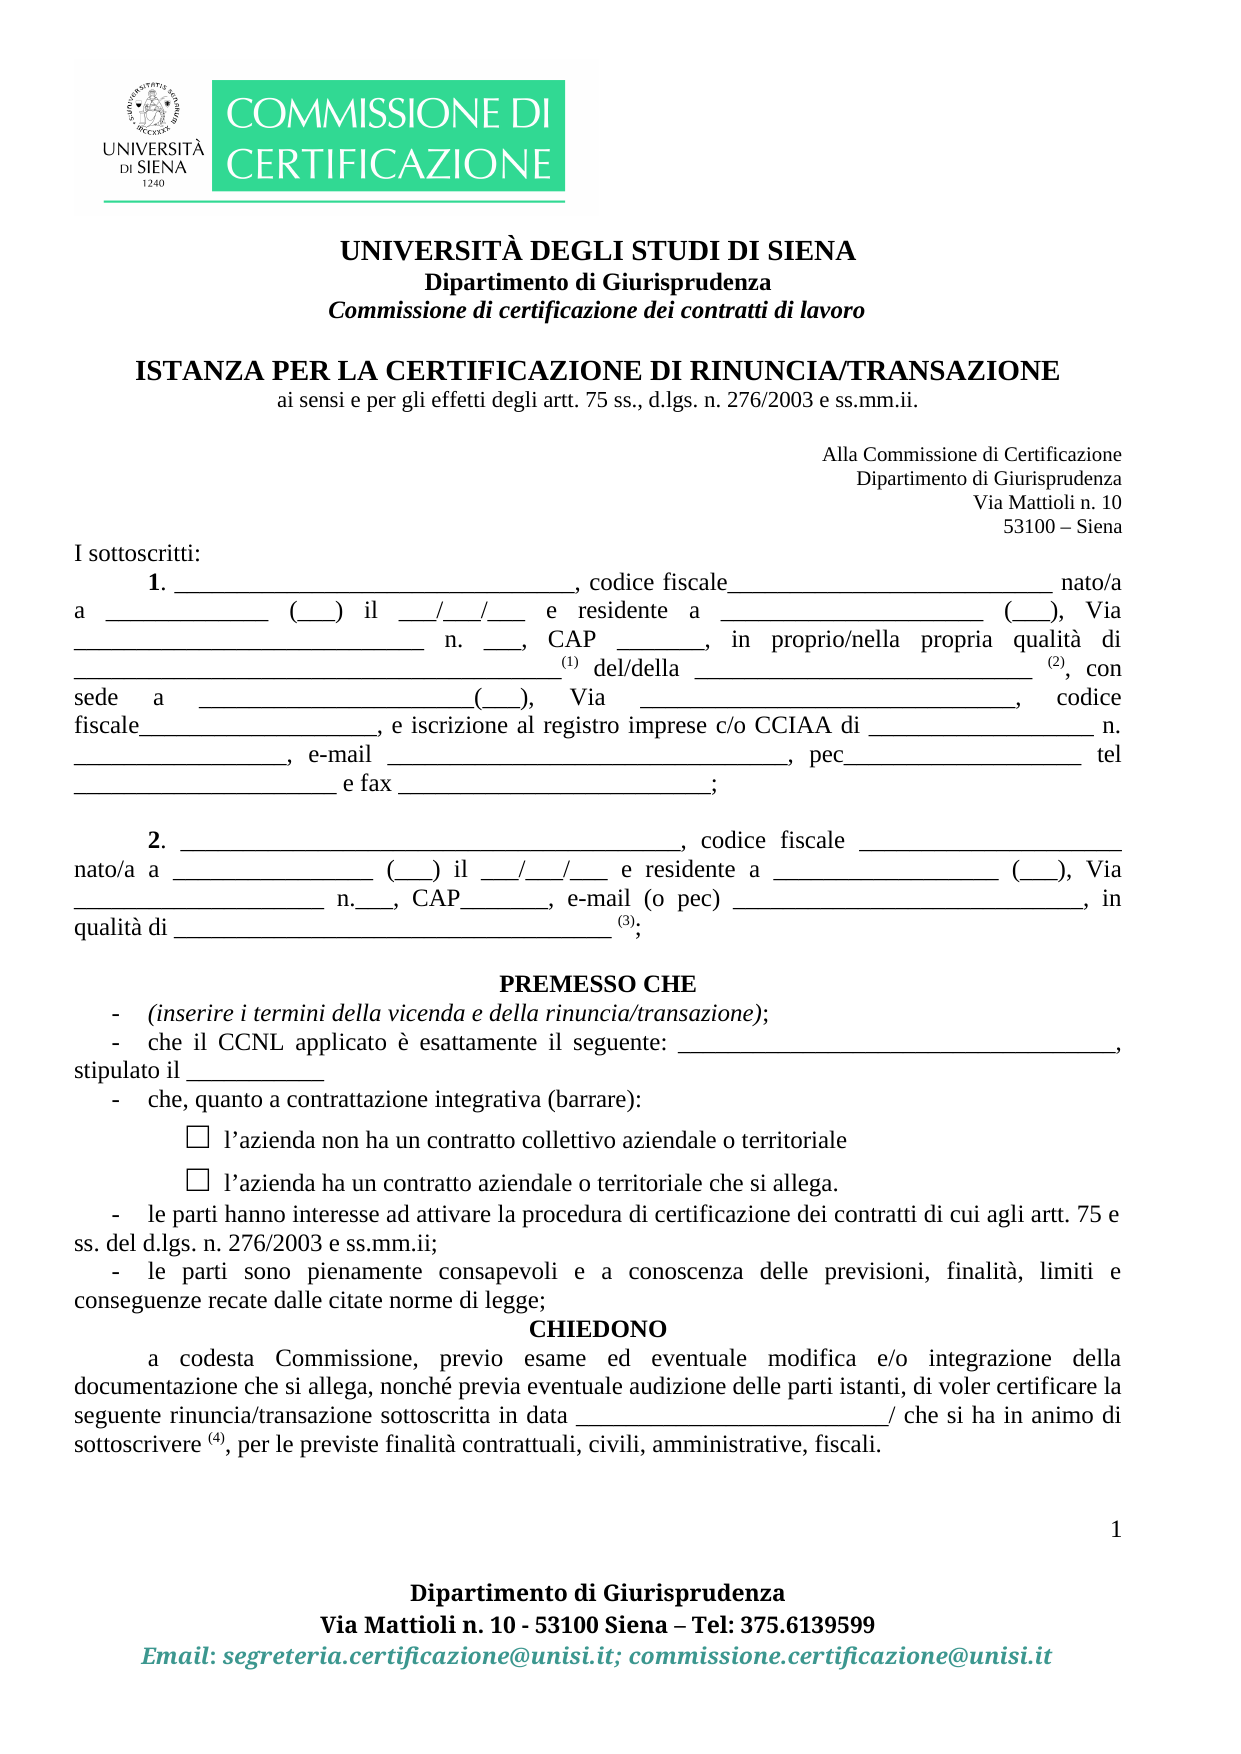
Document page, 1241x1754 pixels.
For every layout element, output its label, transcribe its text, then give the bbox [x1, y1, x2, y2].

text 53100 – Siena [664, 514, 1122, 538]
list l’azienda non ha un contratto collettivo aziendale o territoriale [186, 1113, 1122, 1156]
text Commissione di certificazione dei contratti di lavoro [74, 296, 1122, 324]
text Alla Commissione di Certificazione [664, 442, 1122, 466]
text PREMESSO CHE [74, 969, 1122, 998]
text a codesta Commissione, previo esame ed eventuale modifica e/o integrazione della documentazione che si allega, nonché previa eventuale audizione delle parti istanti, di voler certificare la seguente rinuncia/transazione sottoscritta in data _________________________/ che si ha in animo di sottoscrivere (4), per le previste finalità contrattuali, civili, amministrative, fiscali. [74, 1343, 1122, 1458]
text 1. ________________________________, codice fiscale__________________________ nato/a a _____________ (___) il ___/___/___ e residente a _____________________ (___), Via ____________________________ n. ___, CAP _______, in proprio/nella propria qualità di _______________________________________(1) del/della ___________________________ (2), con sede a ______________________(___), Via ______________________________, codice fiscale___________________, e iscrizione al registro imprese c/o CCIAA di __________________ n. _________________, e-mail ________________________________, pec___________________ tel _____________________ e fax _________________________; [74, 567, 1122, 797]
list l’azienda ha un contratto aziendale o territoriale che si allega. [186, 1156, 1122, 1199]
text 2. ________________________________________, codice fiscale _____________________ nato/a a ________________ (___) il ___/___/___ e residente a __________________ (___), Via ____________________ n.___, CAP_______, e-mail (o pec) ____________________________, in qualità di ___________________________________ (3); [74, 825, 1122, 940]
list (inserire i termini della vicenda e della rinuncia/transazione); [74, 998, 1122, 1027]
list le parti hanno interesse ad attivare la procedura di certificazione dei contratti di cui agli artt. 75 e ss. del d.lgs. n. 276/2003 e ss.mm.ii; [74, 1199, 1122, 1256]
text Dipartimento di Giurisprudenza [74, 267, 1122, 296]
text UNIVERSITÀ DEGLI STUDI DI SIENA [74, 233, 1122, 267]
text Via Mattioli n. 10 [664, 490, 1122, 514]
text I sottoscritti: [74, 538, 1122, 567]
text Dipartimento di Giurisprudenza [664, 466, 1122, 490]
text ISTANZA PER LA CERTIFICAZIONE DI RINUNCIA/TRANSAZIONE [74, 353, 1122, 387]
text ai sensi e per gli effetti degli artt. 75 ss., d.lgs. n. 276/2003 e ss.mm.ii. [74, 387, 1122, 413]
list che, quanto a contrattazione integrativa (barrare): [74, 1084, 1122, 1113]
list che il CCNL applicato è esattamente il seguente: ___________________________________, stipulato il ___________ [74, 1027, 1122, 1084]
picture [73, 59, 599, 216]
text CHIEDONO [74, 1314, 1122, 1343]
list le parti sono pienamente consapevoli e a conoscenza delle previsioni, finalità, limiti e conseguenze recate dalle citate norme di legge; [74, 1256, 1122, 1314]
